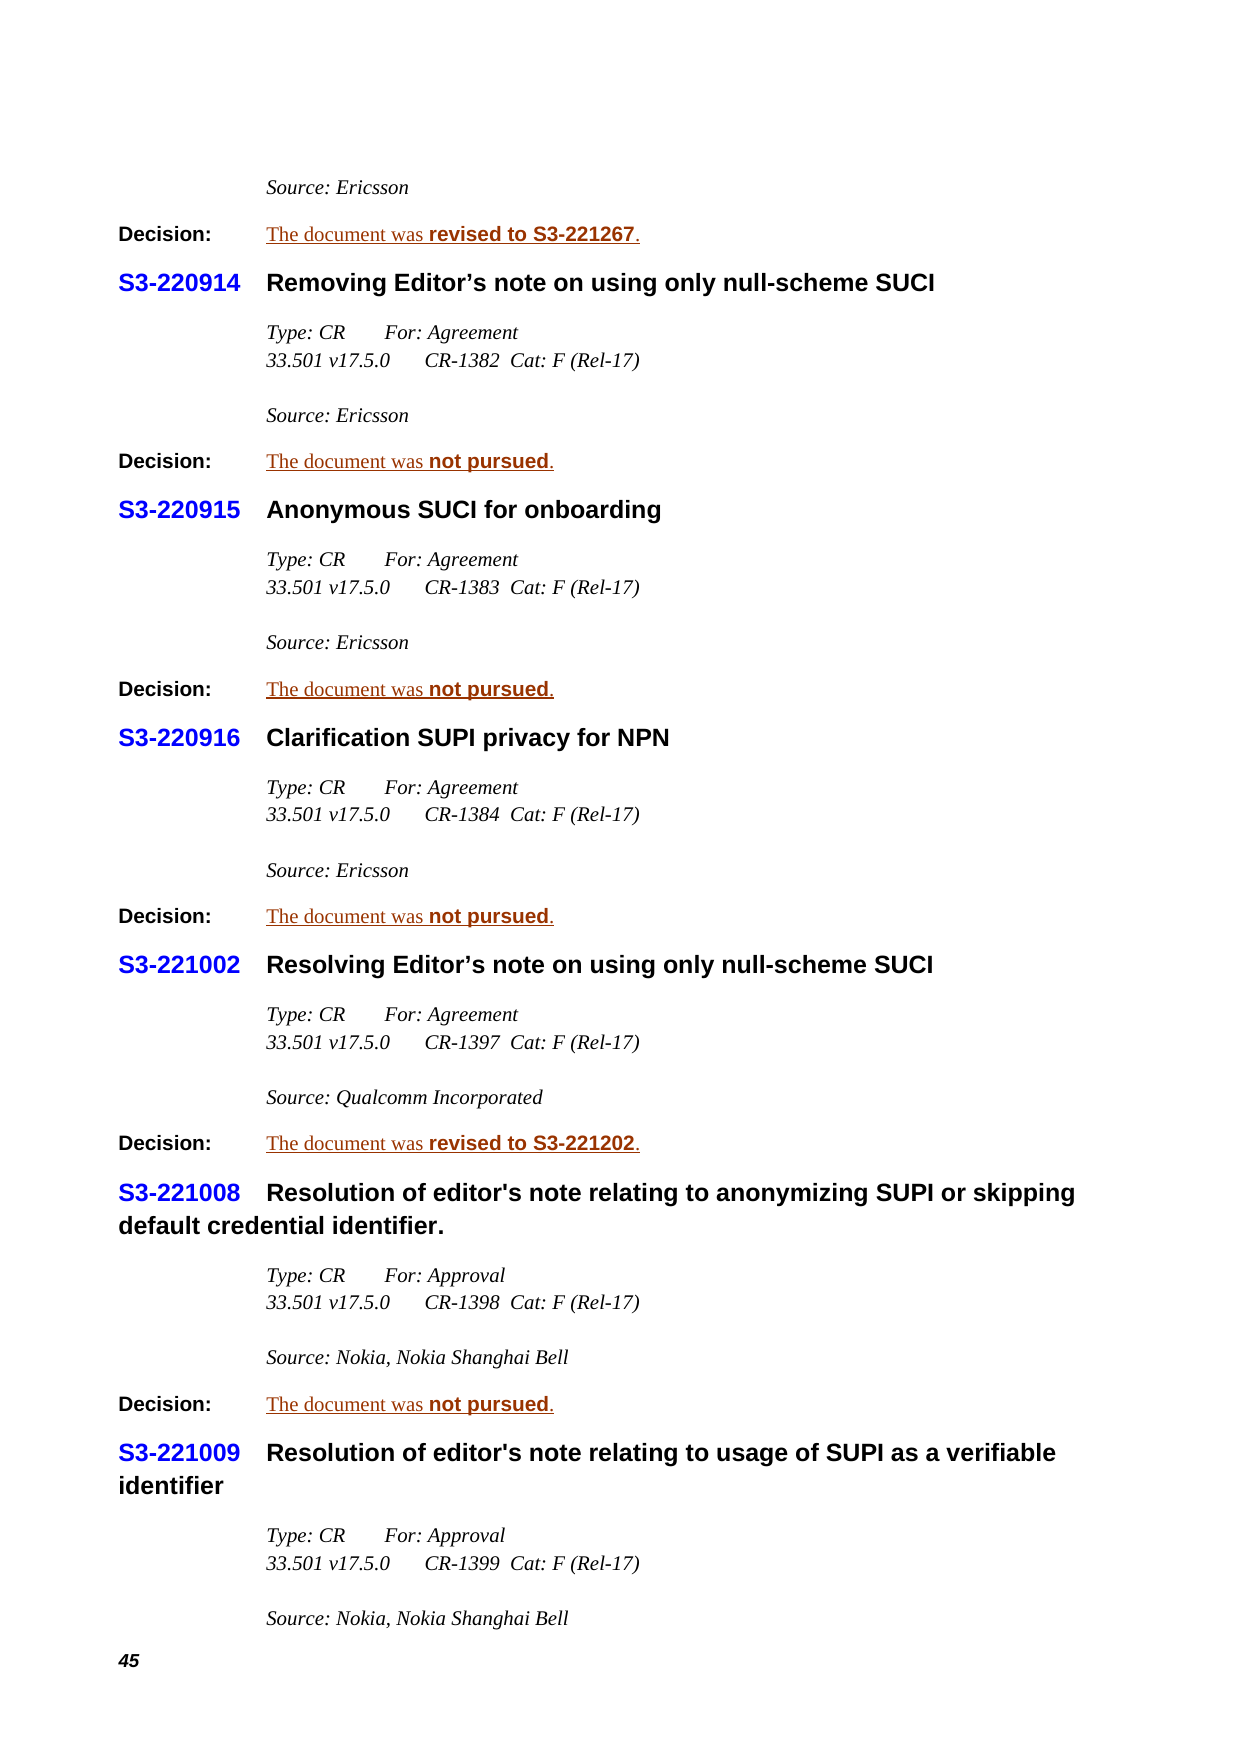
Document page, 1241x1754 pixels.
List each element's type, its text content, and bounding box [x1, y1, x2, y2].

text Decision: The document was not pursued. [118, 904, 1122, 928]
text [118, 148, 1122, 199]
text S3-220915 Anonymous SUCI for onboarding [118, 496, 1122, 524]
text S3-221008 Resolution of editor's note relating to anonymizing SUPI or skipping default credential identifier. [118, 1178, 1122, 1239]
text Decision: The document was not pursued. [118, 676, 1122, 701]
text S3-221002 Resolving Editor’s note on using only null-scheme SUCI [118, 950, 1122, 979]
text Type: CR For: Approval 33.501 v17.5.0 CR-1398 Cat: F (Rel-17) Source: Nokia, Nokia Shanghai Bell [118, 1262, 1122, 1369]
text Type: CR For: Approval 33.501 v17.5.0 CR-1399 Cat: F (Rel-17) Source: Nokia, Nokia Shanghai Bell [118, 1523, 1122, 1630]
text Type: CR For: Agreement 33.501 v17.5.0 CR-1383 Cat: F (Rel-17) Source: Ericsson [118, 547, 1122, 654]
text Type: CR For: Agreement 33.501 v17.5.0 CR-1397 Cat: F (Rel-17) Source: Qualcomm Incorporated [118, 1002, 1122, 1109]
text Type: CR For: Agreement 33.501 v17.5.0 CR-1382 Cat: F (Rel-17) Source: Ericsson [118, 320, 1122, 427]
text S3-220916 Clarification SUPI privacy for NPN [118, 723, 1122, 752]
text Type: CR For: Agreement 33.501 v17.5.0 CR-1384 Cat: F (Rel-17) Source: Ericsson [118, 775, 1122, 882]
text Decision: The document was revised to S3-221202. [118, 1131, 1122, 1155]
text Decision: The document was revised to S3-221267. [118, 222, 1122, 246]
text S3-221009 Resolution of editor's note relating to usage of SUPI as a verifiable identifier [118, 1438, 1122, 1500]
text Decision: The document was not pursued. [118, 449, 1122, 473]
text Decision: The document was not pursued. [118, 1392, 1122, 1416]
text S3-220914 Removing Editor’s note on using only null-scheme SUCI [118, 268, 1122, 297]
